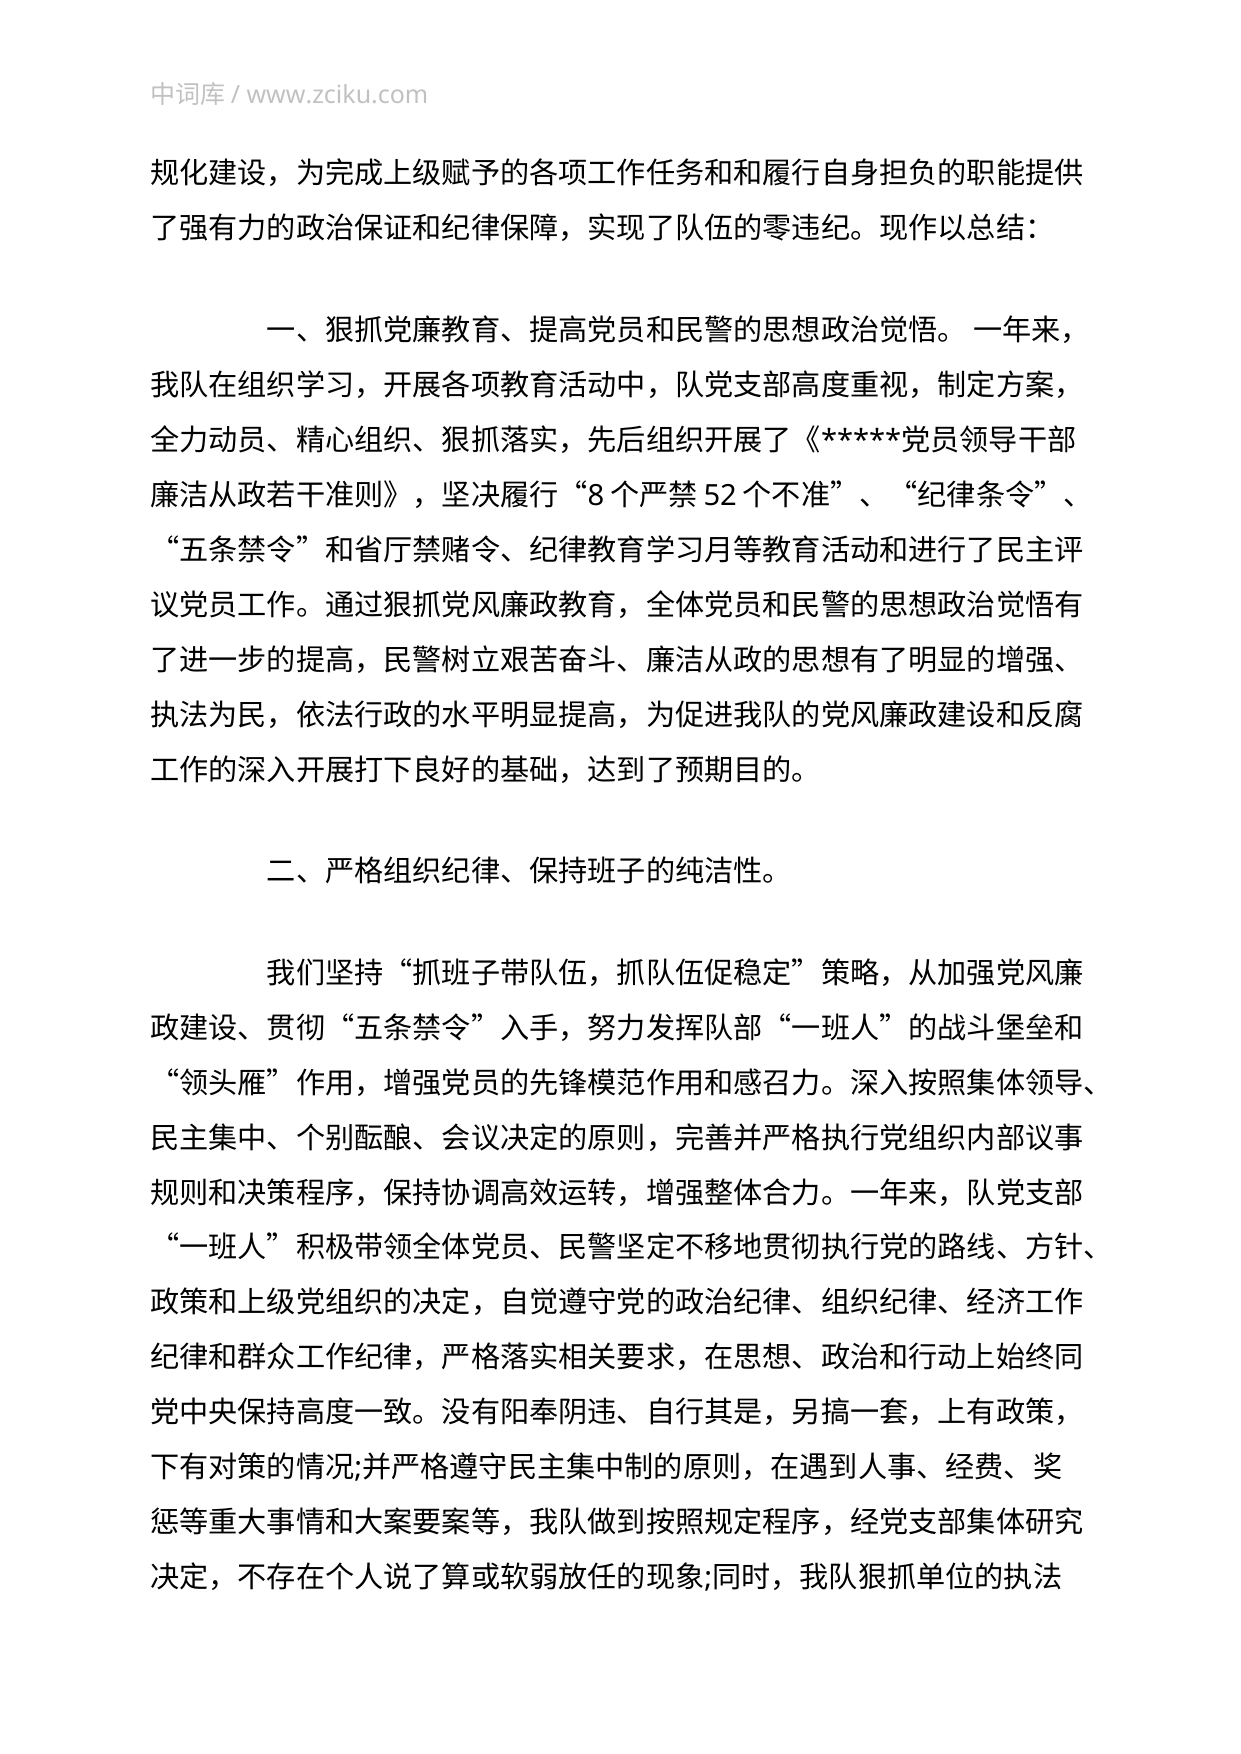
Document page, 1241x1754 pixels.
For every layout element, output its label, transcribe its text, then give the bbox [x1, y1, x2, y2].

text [150, 150, 1090, 247]
text 二、严格组织纪律、保持班子的纯洁性。 [150, 848, 1090, 890]
text 一、狠抓党廉教育、提高党员和民警的思想政治觉悟。 一年来，我队在组织学习，开展各项教育活动中，队党支部高度重视，制定方案，全力动员、精心组织、狠抓落实，先后组织开展了《*****党员领导干部廉洁从政若干准则》，坚决履行“8个严禁52个不准”、“纪律条令”、“五条禁令”和省厅禁赌令、纪律教育学习月等教育活动和进行了民主评议党员工作。通过狠抓党风廉政教育，全体党员和民警的思想政治觉悟有了进一步的提高，民警树立艰苦奋斗、廉洁从政的思想有了明显的增强、执法为民，依法行政的水平明显提高，为促进我队的党风廉政建设和反腐工作的深入开展打下良好的基础，达到了预期目的。 [150, 307, 1090, 788]
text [150, 949, 1090, 1596]
